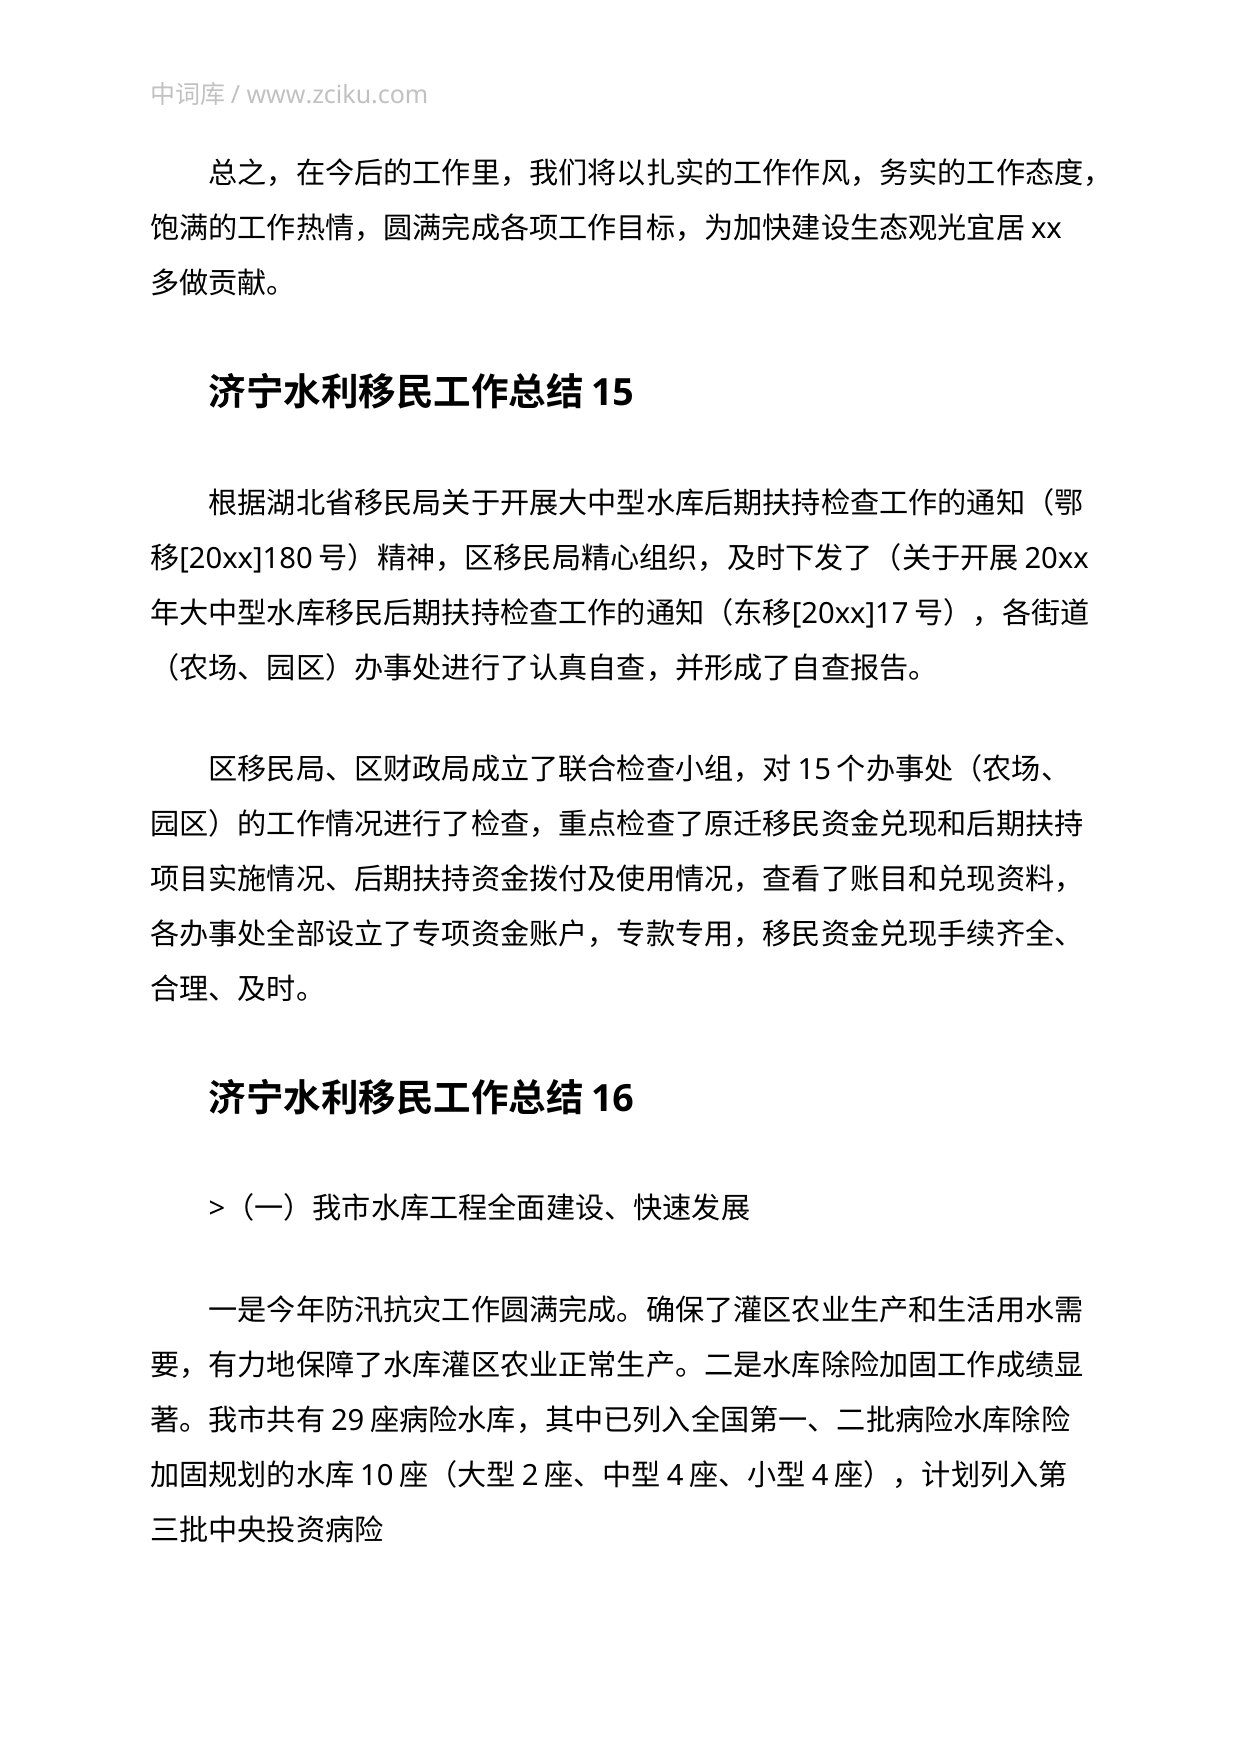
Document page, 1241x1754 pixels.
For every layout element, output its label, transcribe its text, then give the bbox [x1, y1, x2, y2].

text 总之，在今后的工作里，我们将以扎实的工作作风，务实的工作态度，饱满的工作热情，圆满完成各项工作目标，为加快建设生态观光宜居xx多做贡献。 [150, 150, 1090, 302]
text >（一）我市水库工程全面建设、快速发展 [150, 1185, 1090, 1227]
text 济宁水利移民工作总结16 [150, 1067, 1090, 1122]
text 根据湖北省移民局关于开展大中型水库后期扶持检查工作的通知（鄂移[20xx]180号）精神，区移民局精心组织，及时下发了（关于开展20xx年大中型水库移民后期扶持检查工作的通知（东移[20xx]17号），各街道（农场、园区）办事处进行了认真自查，并形成了自查报告。 [150, 479, 1090, 686]
text 济宁水利移民工作总结15 [150, 362, 1090, 416]
text 区移民局、区财政局成立了联合检查小组，对15个办事处（农场、园区）的工作情况进行了检查，重点检查了原迁移民资金兑现和后期扶持项目实施情况、后期扶持资金拨付及使用情况，查看了账目和兑现资料，各办事处全部设立了专项资金账户，专款专用，移民资金兑现手续齐全、合理、及时。 [150, 746, 1090, 1008]
text 一是今年防汛抗灾工作圆满完成。确保了灌区农业生产和生活用水需要，有力地保障了水库灌区农业正常生产。二是水库除险加固工作成绩显著。我市共有29座病险水库，其中已列入全国第一、二批病险水库除险加固规划的水库10座（大型2座、中型4座、小型4座），计划列入第三批中央投资病险 [150, 1287, 1090, 1549]
